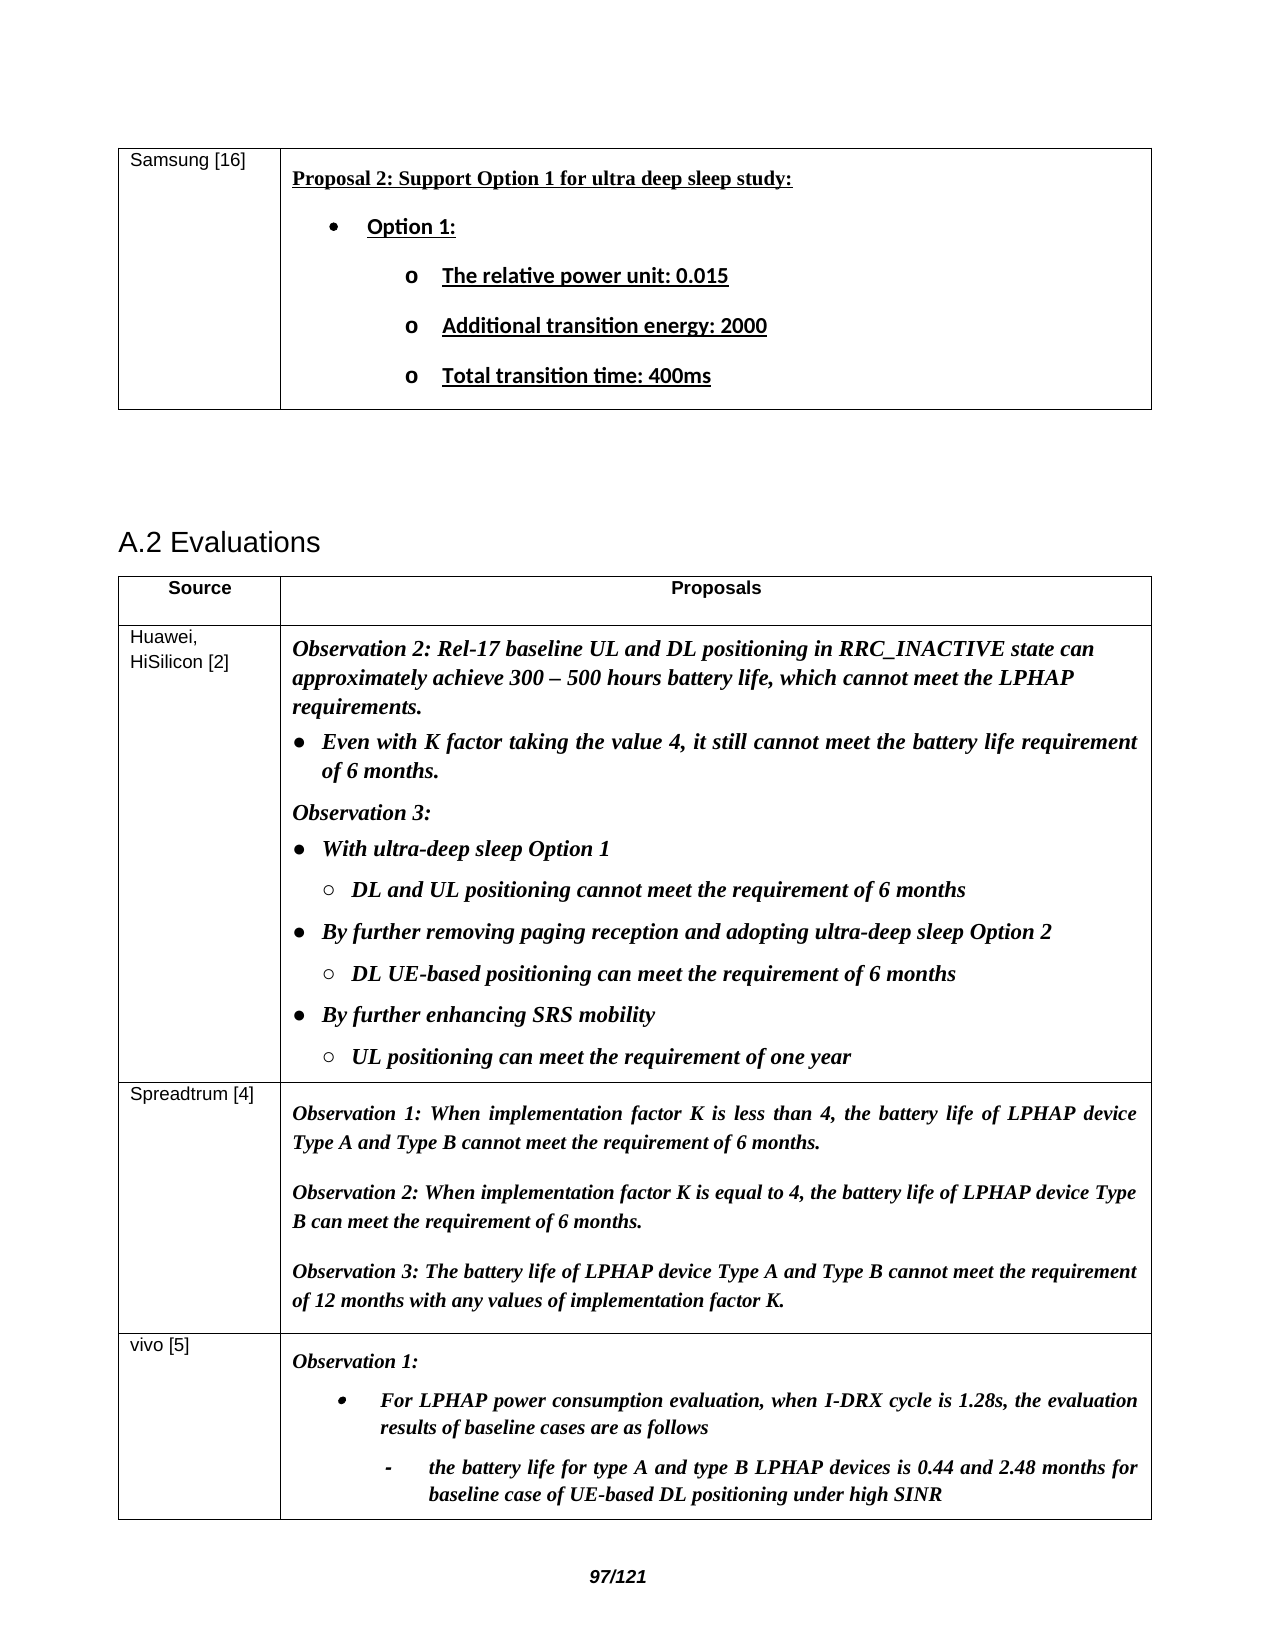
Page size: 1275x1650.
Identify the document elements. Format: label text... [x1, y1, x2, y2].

table_cell Observation 1: When implementation factor K is less than 4, the battery life of LPHAP device Type A and Type B cannot meet the requirement of 6 months. Observation 2: When implementation factor K is equal to 4, the battery life of LPHAP device Type B can meet the requirement of 6 months. Observation 3: The battery life of LPHAP device Type A and Type B cannot meet the requirement of 12 months with any values of implementation factor K. [281, 1083, 1151, 1333]
table_cell Proposal 2: Support Option 1 for ultra deep sleep study: Option 1: The relative power unit: 0.015 Additional transition energy: 2000 Total transition time: 400ms [281, 149, 1151, 409]
table_cell Spreadtrum [4] [119, 1083, 280, 1333]
table_header Proposals [281, 577, 1151, 624]
table_cell Samsung [16] [119, 149, 280, 409]
list A.2 Evaluations [118, 525, 1157, 558]
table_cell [281, 1334, 1151, 1519]
table_cell Observation 1: Rel-17 baseline UL and DL positioning in RRC_INACTIVE state can approximately achieve 300 – 500 hours battery life, which cannot meet the LPHAP requirements. Even with K factor taking the value 4, it still cannot meet the battery life requirement of 6 months. Observation 3: With ultra-deep sleep Option 1 DL and UL positioning cannot meet the requirement of 6 months By further removing paging reception and adopting ultra-deep sleep Option 2 DL UE-based positioning can meet the requirement of 6 months By further enhancing SRS mobility UL positioning can meet the requirement of one year [281, 626, 1151, 1082]
table_cell vivo [5] [119, 1334, 280, 1519]
table_cell Huawei, HiSilicon [2] [119, 626, 280, 1082]
table_header Source [119, 577, 280, 624]
